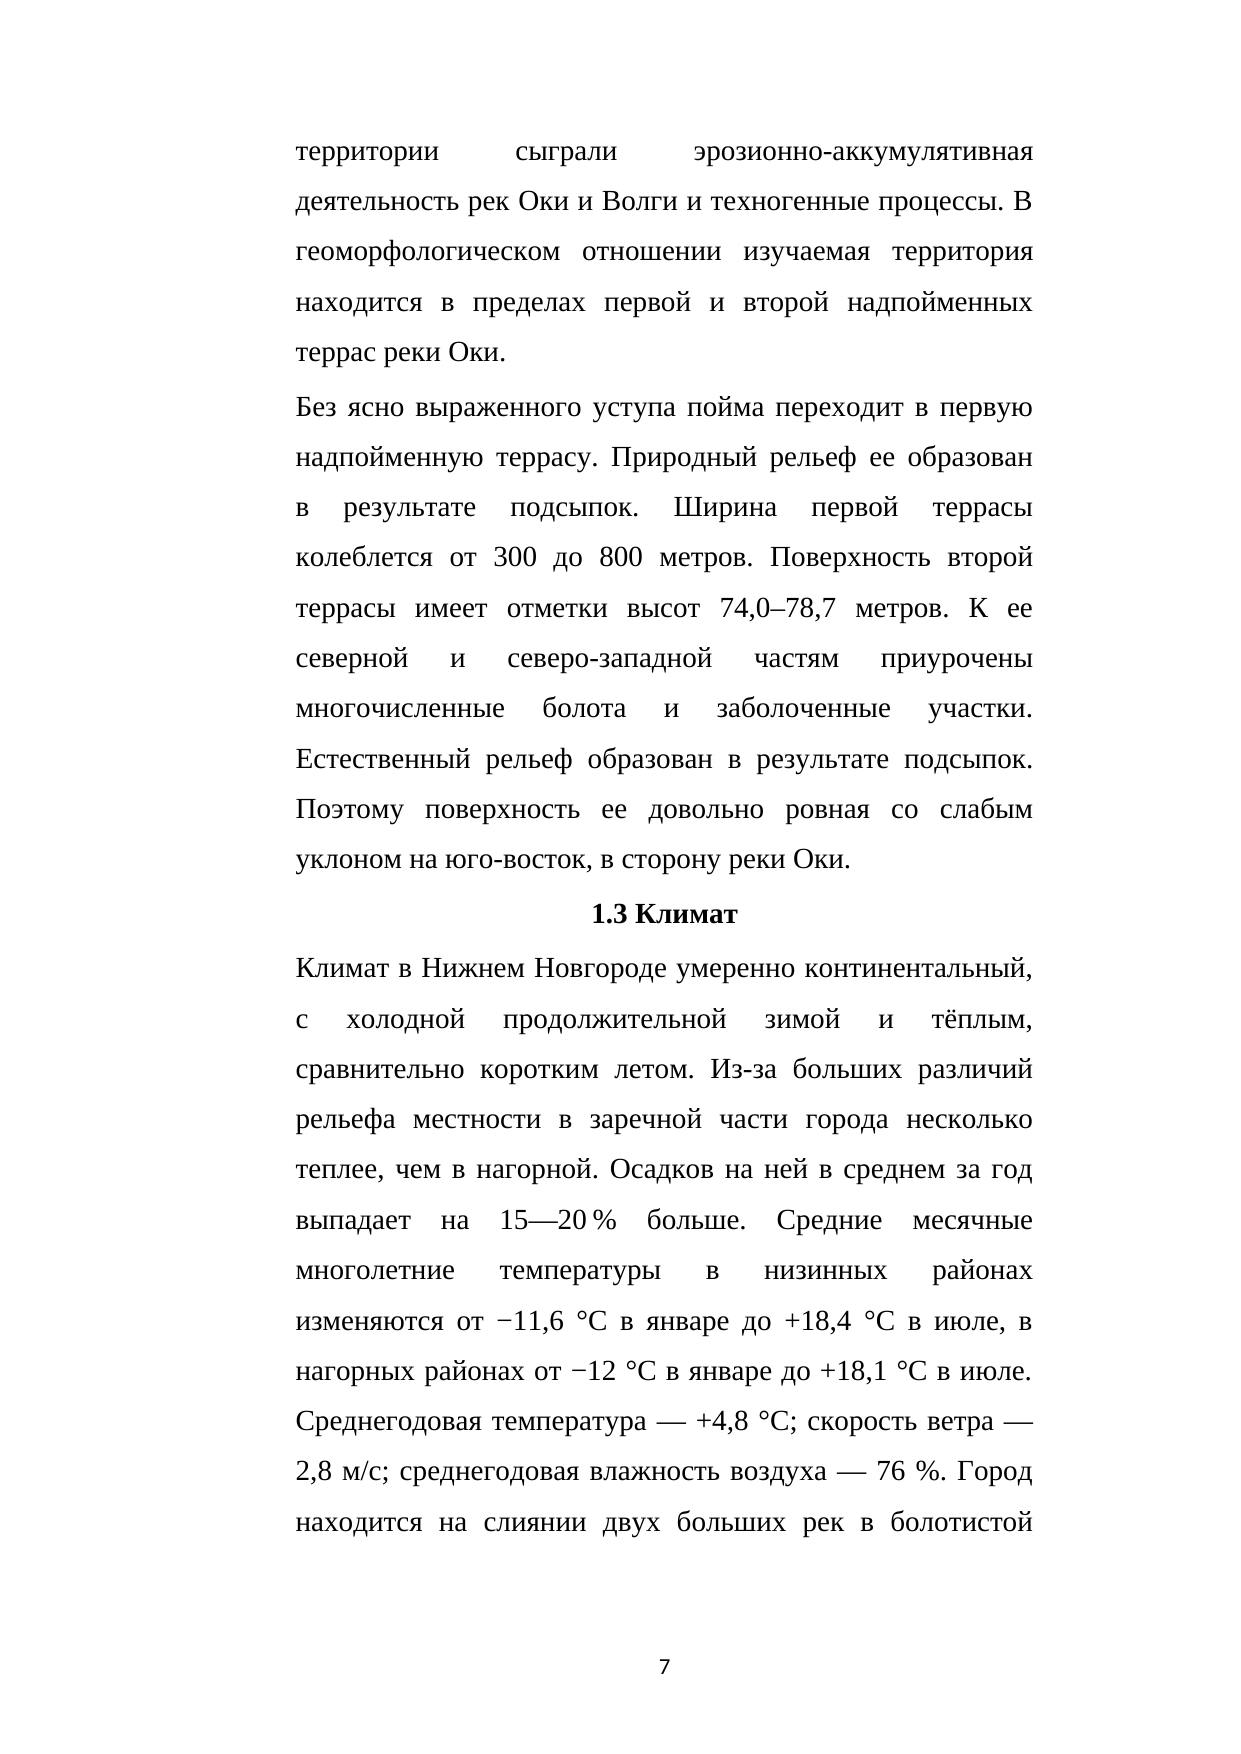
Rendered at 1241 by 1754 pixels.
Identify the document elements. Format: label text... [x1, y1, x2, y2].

text Без ясно выраженного уступа пойма переходит в первую надпойменную террасу. Природный рельеф ее образован в результате подсыпок. Ширина первой террасы колеблется от 300 до 800 метров. Поверхность второй террасы имеет отметки высот 74,0–78,7 метров. К ее северной и северо-западной частям приурочены многочисленные болота и заболоченные участки. Естественный рельеф образован в результате подсыпок. Поэтому поверхность ее довольно ровная со слабым уклоном на юго-восток, в сторону реки Оки. [295, 389, 1033, 875]
subtitle 1.3 Климат [295, 896, 1033, 929]
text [295, 133, 1033, 368]
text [295, 950, 1033, 1537]
